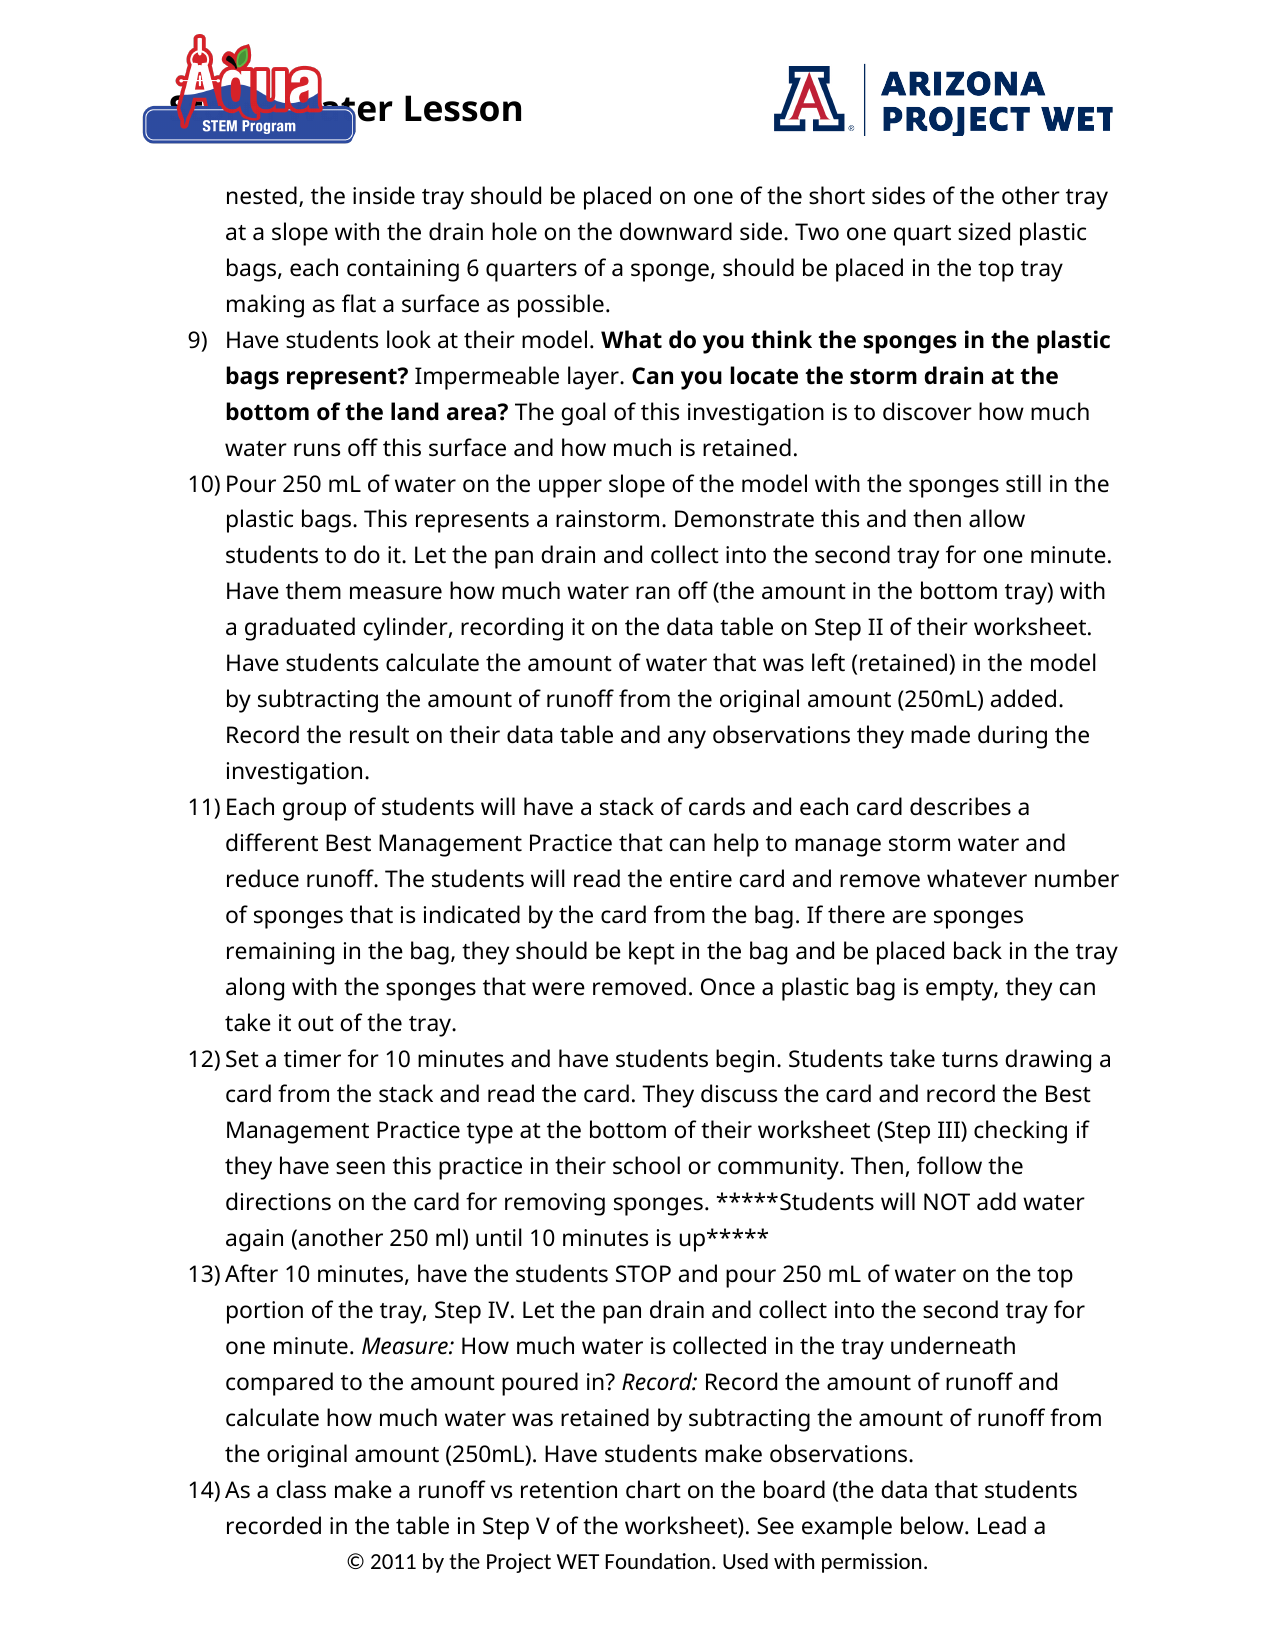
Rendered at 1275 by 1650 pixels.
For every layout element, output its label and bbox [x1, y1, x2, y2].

picture [771, 63, 1112, 136]
picture [133, 28, 363, 144]
